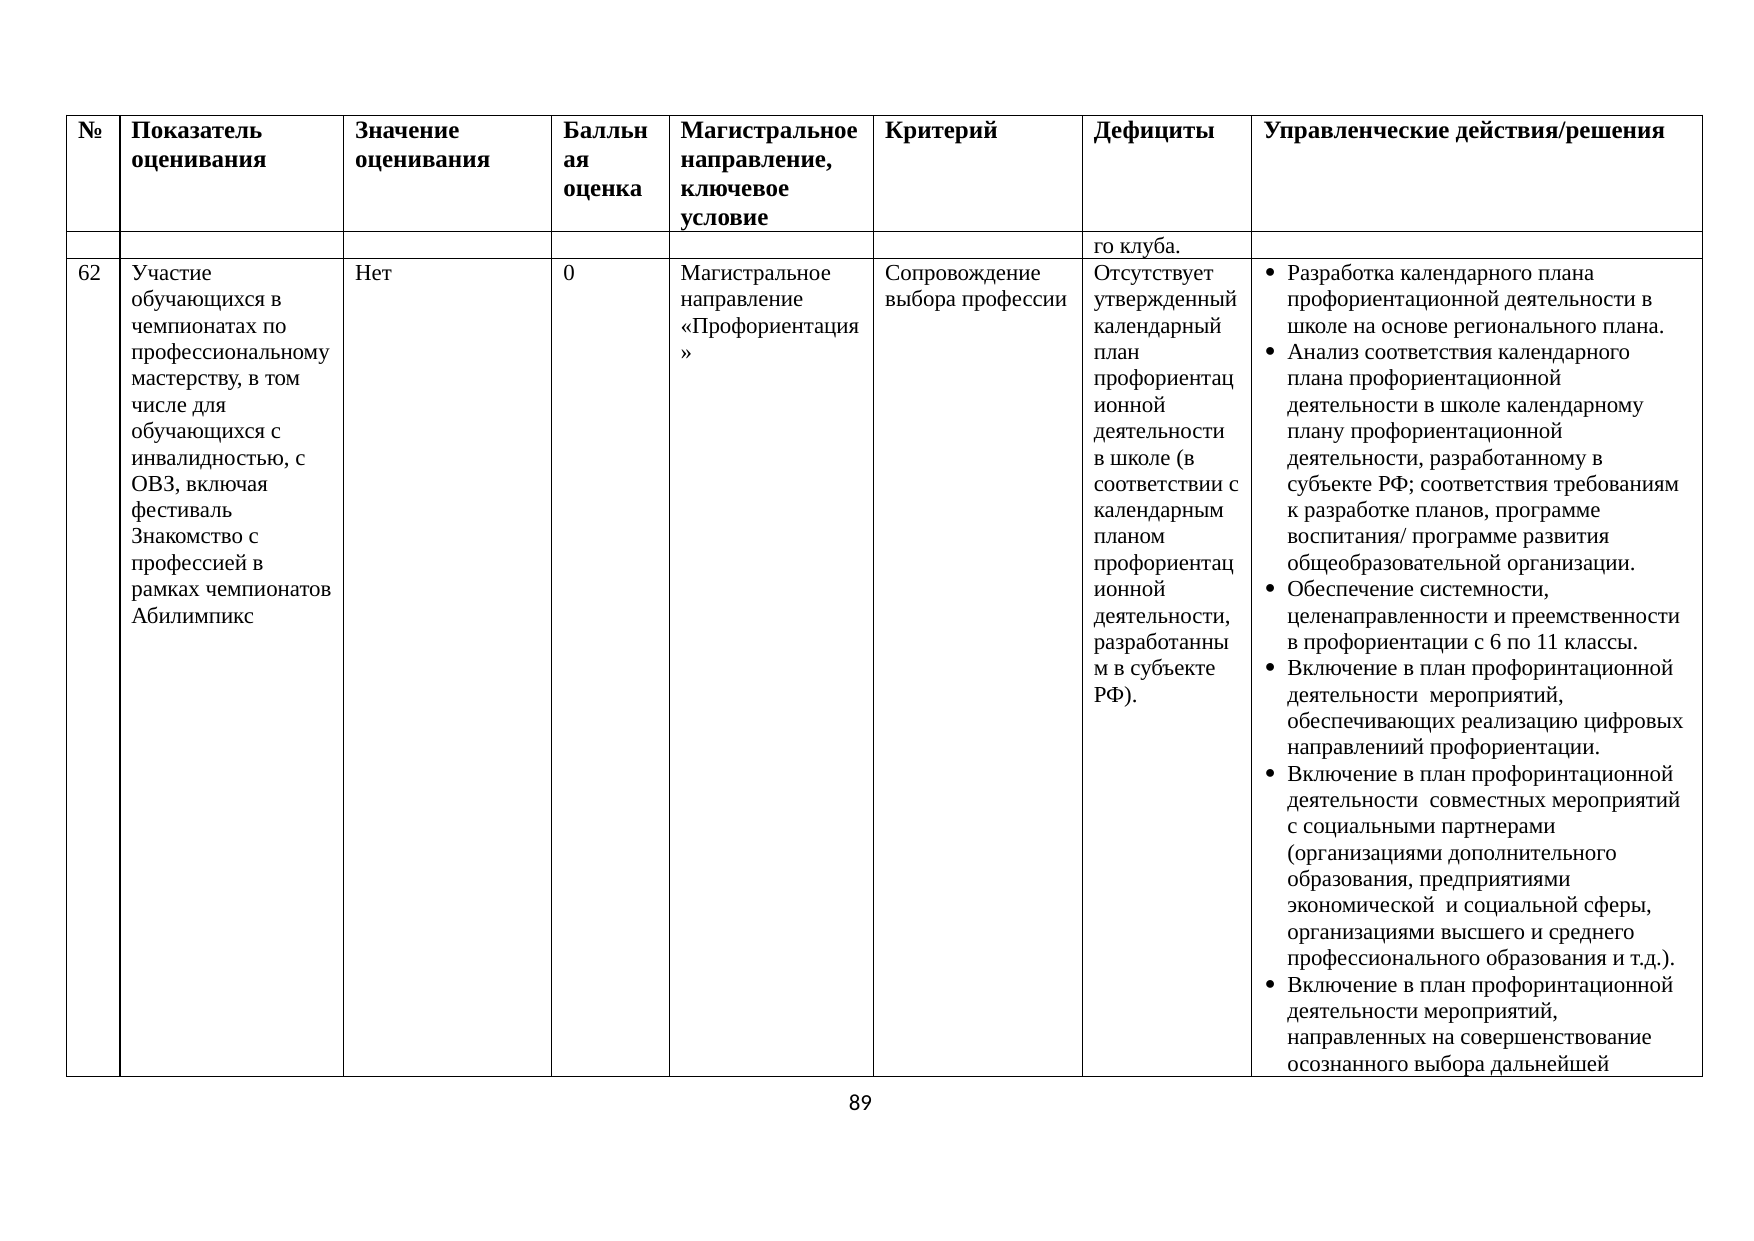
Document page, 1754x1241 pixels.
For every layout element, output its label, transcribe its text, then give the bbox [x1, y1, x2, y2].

table_header Значение оценивания [344, 116, 551, 231]
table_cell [670, 259, 873, 1076]
table_header Критерий [874, 116, 1082, 231]
table_header Балльная оценка [552, 116, 669, 231]
table_header № [67, 116, 119, 231]
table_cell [1252, 259, 1702, 1076]
table_cell Сопровождение выбора профессии [874, 259, 1082, 1076]
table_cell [1083, 232, 1251, 258]
table_cell 0 [552, 259, 669, 1076]
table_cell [1083, 259, 1251, 1076]
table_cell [121, 259, 343, 1076]
table_header Дефициты [1083, 116, 1251, 231]
table_header Магистральное направление, ключевое условие [670, 116, 873, 231]
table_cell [1252, 232, 1702, 258]
table_cell 62 [67, 259, 119, 1076]
table_header Показатель оценивания [121, 116, 343, 231]
table_header Управленческие действия/решения [1252, 116, 1702, 231]
table_cell Нет [344, 259, 551, 1076]
